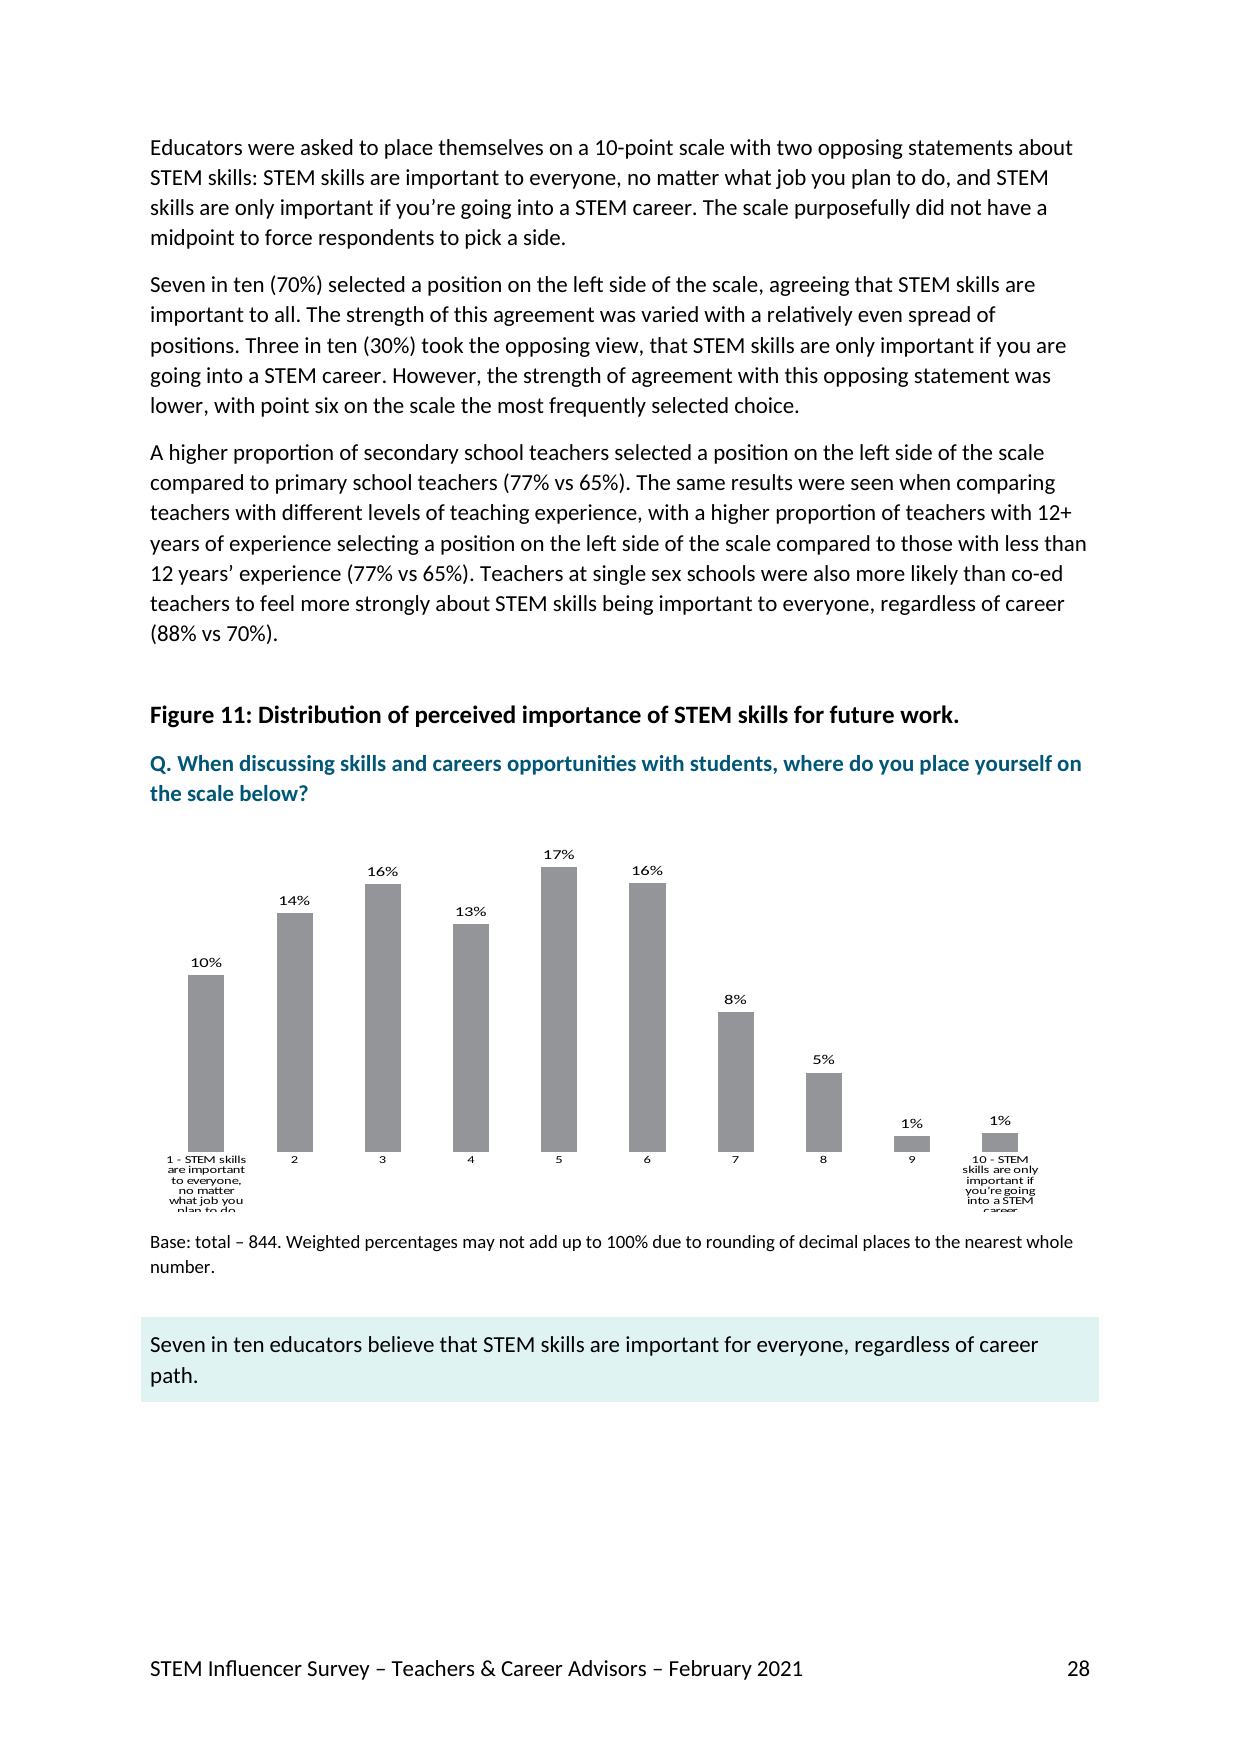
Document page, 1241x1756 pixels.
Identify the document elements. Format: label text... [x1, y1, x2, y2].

text Q. When discussing skills and careers opportunities with students, where do you place yourself on the scale below? [150, 749, 1090, 807]
text Base: total – 844. Weighted percentages may not add up to 100% due to rounding of decimal places to the nearest whole number. [150, 1230, 1090, 1278]
text Educators were asked to place themselves on a 10-point scale with two opposing statements about STEM skills: STEM skills are important to everyone, no matter what job you plan to do, and STEM skills are only important if you’re going into a STEM career. The scale purposefully did not have a midpoint to force respondents to pick a side. [150, 133, 1090, 252]
text A higher proportion of secondary school teachers selected a position on the left side of the scale compared to primary school teachers (77% vs 65%). The same results were seen when comparing teachers with different levels of teaching experience, with a higher proportion of teachers with 12+ years of experience selecting a position on the left side of the scale compared to those with less than 12 years’ experience (77% vs 65%). Teachers at single sex schools were also more likely than co-ed teachers to feel more strongly about STEM skills being important to everyone, regardless of career (88% vs 70%). [150, 438, 1090, 647]
text Seven in ten (70%) selected a position on the left side of the scale, agreeing that STEM skills are important to all. The strength of this agreement was varied with a relatively even spread of positions. Three in ten (30%) took the opposing view, that STEM skills are only important if you are going into a STEM career. However, the strength of agreement with this opposing statement was lower, with point six on the scale the most frequently selected choice. [150, 270, 1090, 419]
text Seven in ten educators believe that STEM skills are important for everyone, regardless of career path. [142, 1318, 1098, 1401]
